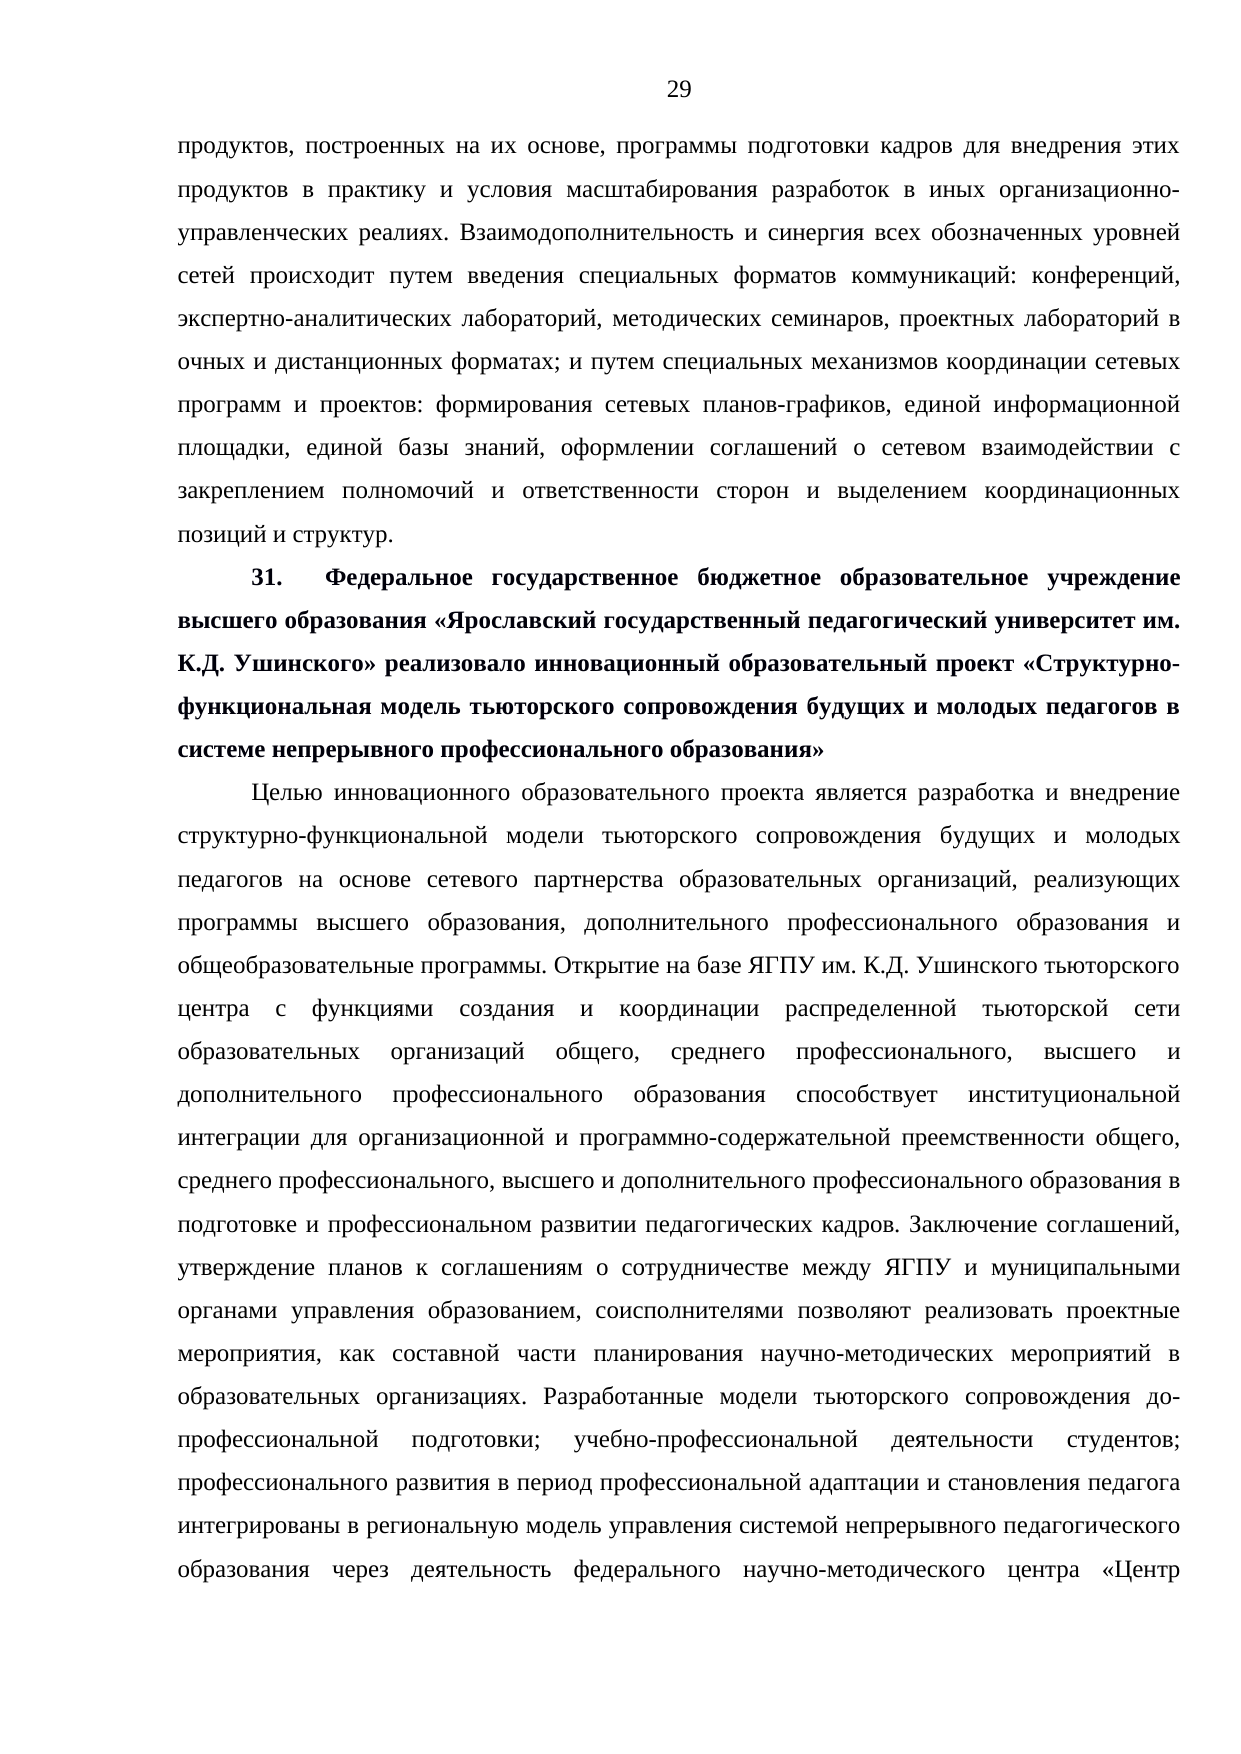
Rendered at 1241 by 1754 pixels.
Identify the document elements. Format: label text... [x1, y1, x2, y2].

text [177, 777, 1181, 1582]
list Федеральное государственное бюджетное образовательное учреждение высшего образования «Ярославский государственный педагогический университет им. К.Д. Ушинского» реализовало инновационный образовательный проект «Структурно-функциональная модель тьюторского сопровождения будущих и молодых педагогов в системе непрерывного профессионального образования» [177, 562, 1181, 763]
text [177, 131, 1181, 547]
